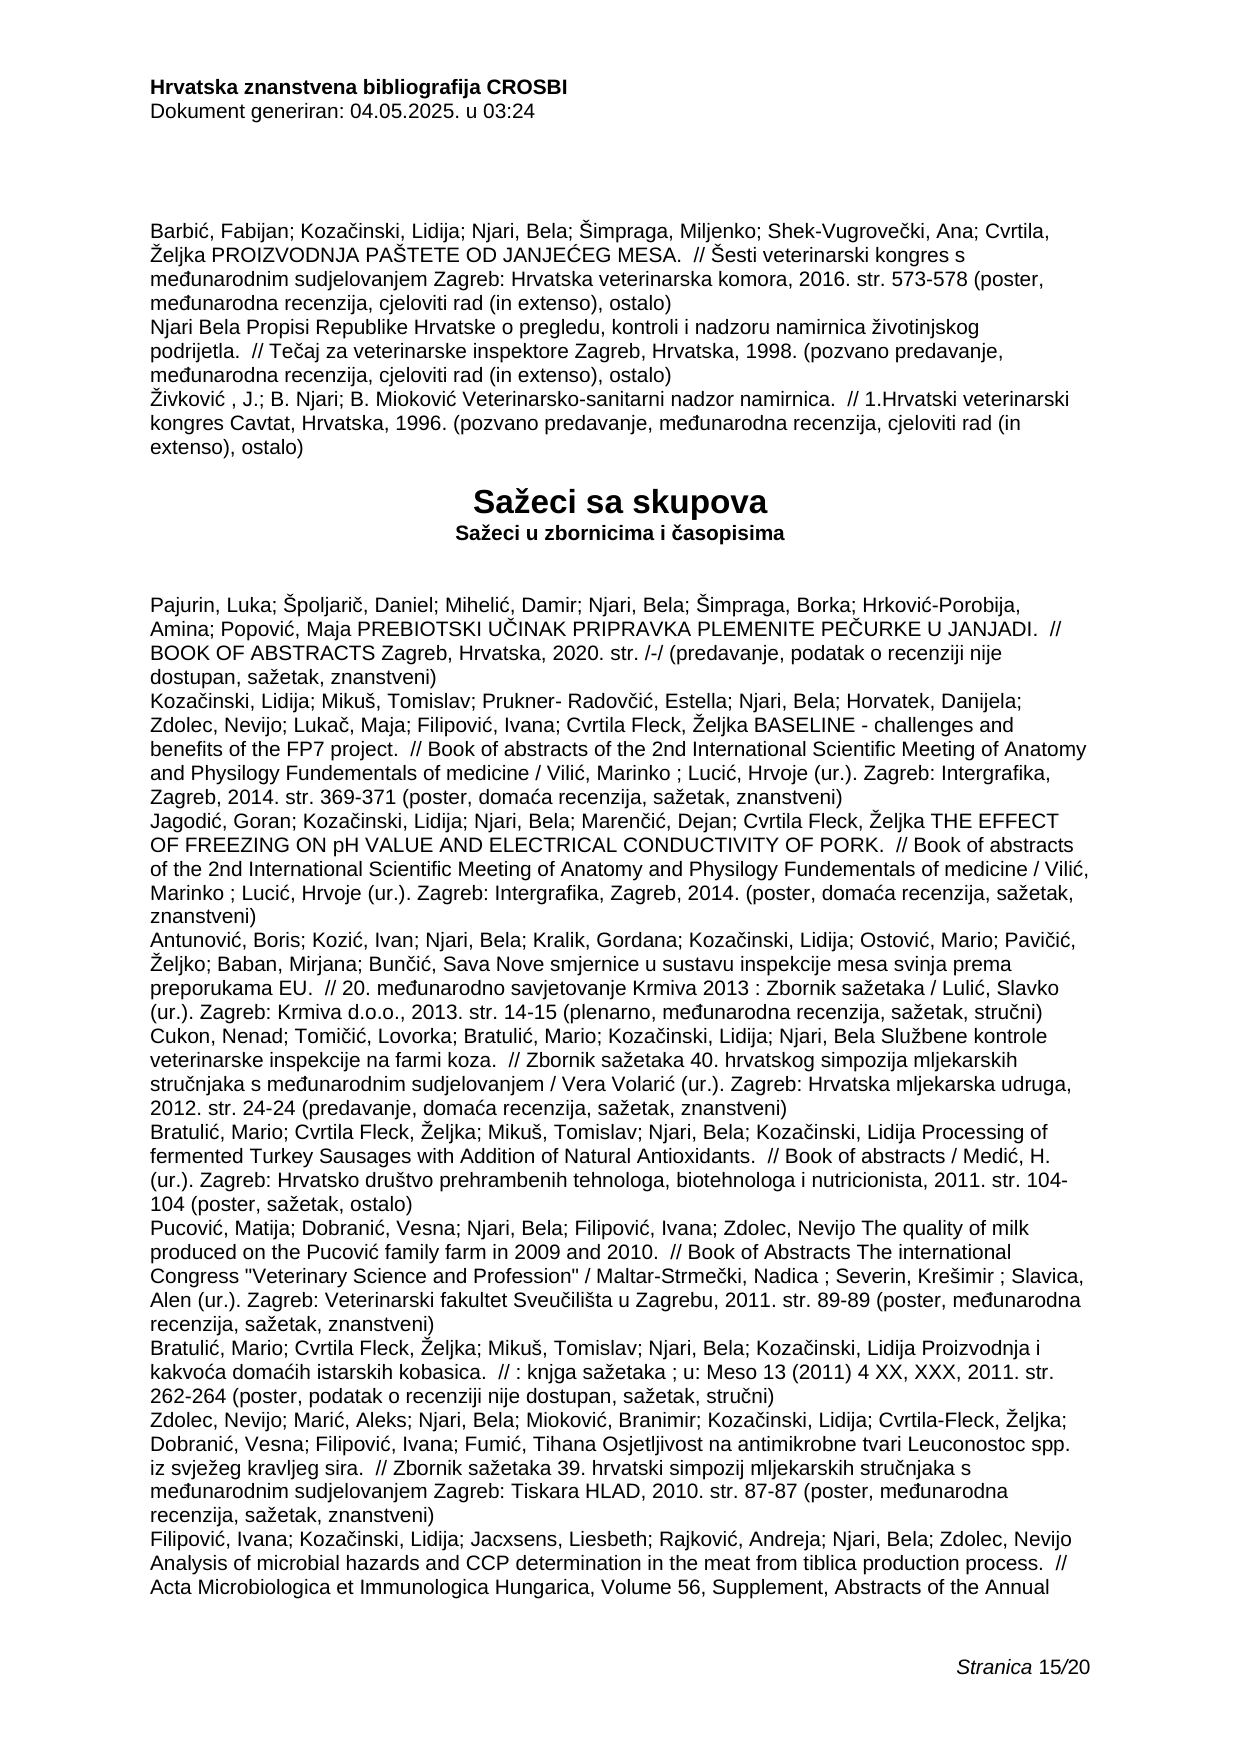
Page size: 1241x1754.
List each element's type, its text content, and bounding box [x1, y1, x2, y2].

text Jagodić, Goran; Kozačinski, Lidija; Njari, Bela; Marenčić, Dejan; Cvrtila Fleck, Željka [150, 808, 1090, 928]
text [150, 1527, 1090, 1599]
text Pajurin, Luka; Špoljarič, Daniel; Mihelić, Damir; Njari, Bela; Šimpraga, Borka; Hrković-Porobija, Amina; Popović, Maja [150, 593, 1090, 689]
text Bratulić, Mario; Cvrtila Fleck, Željka; Mikuš, Tomislav; Njari, Bela; Kozačinski, Lidija [150, 1120, 1090, 1216]
text Antunović, Boris; Kozić, Ivan; Njari, Bela; Kralik, Gordana; Kozačinski, Lidija; Ostović, Mario; Pavičić, Željko; Baban, Mirjana; Bunčić, Sava [150, 928, 1090, 1024]
text Zdolec, Nevijo; Marić, Aleks; Njari, Bela; Mioković, Branimir; Kozačinski, Lidija; Cvrtila-Fleck, Željka; Dobranić, Vesna; Filipović, Ivana; Fumić, Tihana [150, 1407, 1090, 1527]
text Bratulić, Mario; Cvrtila Fleck, Željka; Mikuš, Tomislav; Njari, Bela; Kozačinski, Lidija [150, 1336, 1090, 1407]
subtitle Sažeci sa skupova [150, 482, 1090, 521]
text Njari Bela [150, 315, 1090, 387]
text Cukon, Nenad; Tomičić, Lovorka; Bratulić, Mario; Kozačinski, Lidija; Njari, Bela [150, 1024, 1090, 1120]
text Kozačinski, Lidija; Mikuš, Tomislav; Prukner- Radovčić, Estella; Njari, Bela; Horvatek, Danijela; Zdolec, Nevijo; Lukač, Maja; Filipović, Ivana; Cvrtila Fleck, Željka [150, 689, 1090, 808]
subtitle Sažeci u zbornicima i časopisima [150, 521, 1090, 545]
text Barbić, Fabijan; Kozačinski, Lidija; Njari, Bela; Šimpraga, Miljenko; Shek-Vugrovečki, Ana; Cvrtila, Željka [150, 219, 1090, 315]
text Pucović, Matija; Dobranić, Vesna; Njari, Bela; Filipović, Ivana; Zdolec, Nevijo [150, 1216, 1090, 1336]
text Živković , J.; B. Njari; B. Mioković [150, 387, 1090, 458]
